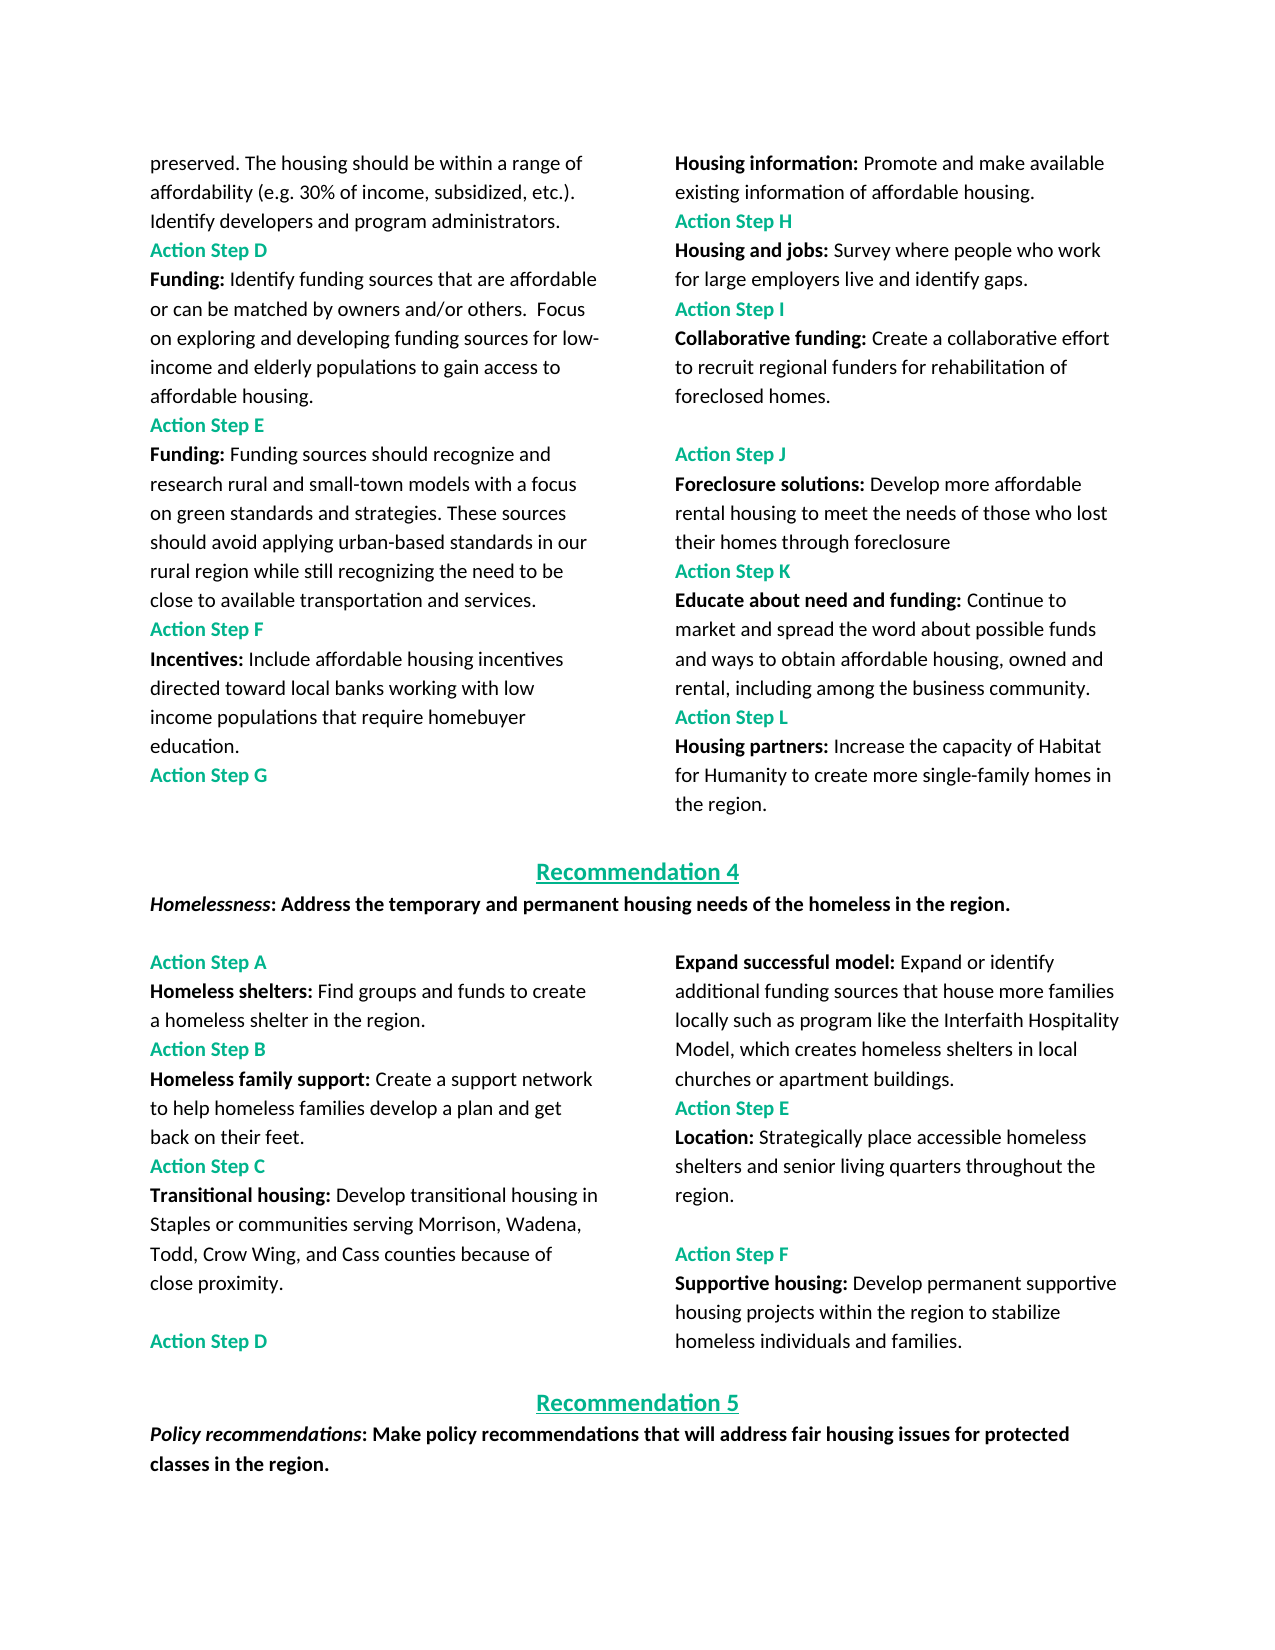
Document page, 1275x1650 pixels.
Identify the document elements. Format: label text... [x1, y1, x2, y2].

text Housing partners: Increase the capacity of Habitat for Humanity to create more single-family homes in the region. [675, 733, 1125, 817]
text Recommendation 5 [150, 1387, 1125, 1417]
text Homelessness: Address the temporary and permanent housing needs of the homeless in the region. [150, 891, 1125, 916]
text Collaborative funding: Create a collaborative effort to recruit regional funders for rehabilitation of foreclosed homes. [675, 325, 1125, 409]
text Foreclosure solutions: Develop more affordable rental housing to meet the needs of those who lost their homes through foreclosure [675, 471, 1125, 554]
text Action Step D [150, 1328, 600, 1354]
text Action Step I [675, 296, 1125, 321]
text Action Step E [150, 412, 600, 438]
text Supportive housing: Develop permanent supportive housing projects within the region to stabilize homeless individuals and families. [675, 1270, 1125, 1354]
text Policy recommendations: Make policy recommendations that will address fair housing issues for protected classes in the region. [150, 1422, 1125, 1476]
text Action Step A [150, 949, 600, 974]
text Action Step F [675, 1241, 1125, 1266]
text Action Step L [675, 704, 1125, 729]
text Action Step C [150, 1153, 600, 1179]
text Educate about need and funding: Continue to market and spread the word about possible funds and ways to obtain affordable housing, owned and rental, including among the business community. [675, 587, 1125, 700]
text Incentives: Include affordable housing incentives directed toward local banks working with low income populations that require homebuyer education. [150, 646, 600, 759]
text Action Step D [150, 237, 600, 263]
text Expand successful model: Expand or identify additional funding sources that house more families locally such as program like the Interfaith Hospitality Model, which creates homeless shelters in local churches or apartment buildings. [675, 949, 1125, 1091]
text Action Step E [675, 1095, 1125, 1120]
text Action Step G [150, 762, 600, 788]
text Housing information: Promote and make available existing information of affordable housing. [675, 150, 1125, 204]
text Action Step K [675, 558, 1125, 584]
text Recommendation 4 [150, 856, 1125, 886]
text Action Step H [675, 208, 1125, 234]
text Homeless shelters: Find groups and funds to create a homeless shelter in the region. [150, 978, 600, 1033]
text Location: Strategically place accessible homeless shelters and senior living quarters throughout the region. [675, 1124, 1125, 1208]
text Transitional housing: Develop transitional housing in Staples or communities serving Morrison, Wadena, Todd, Crow Wing, and Cass counties because of close proximity. [150, 1182, 600, 1295]
text Homeless family support: Create a support network to help homeless families develop a plan and get back on their feet. [150, 1066, 600, 1149]
text Funding: Funding sources should recognize and research rural and small-town models with a focus on green standards and strategies. These sources should avoid applying urban-based standards in our rural region while still recognizing the need to be close to available transportation and services. [150, 442, 600, 613]
text Action Step J [675, 442, 1125, 467]
text Housing and jobs: Survey where people who work for large employers live and identify gaps. [675, 237, 1125, 292]
text Action Step B [150, 1037, 600, 1062]
text Action Step F [150, 617, 600, 642]
text Funding: Identify funding sources that are affordable or can be matched by owners and/or others. Focus on exploring and developing funding sources for low-income and elderly populations to gain access to affordable housing. [150, 267, 600, 409]
